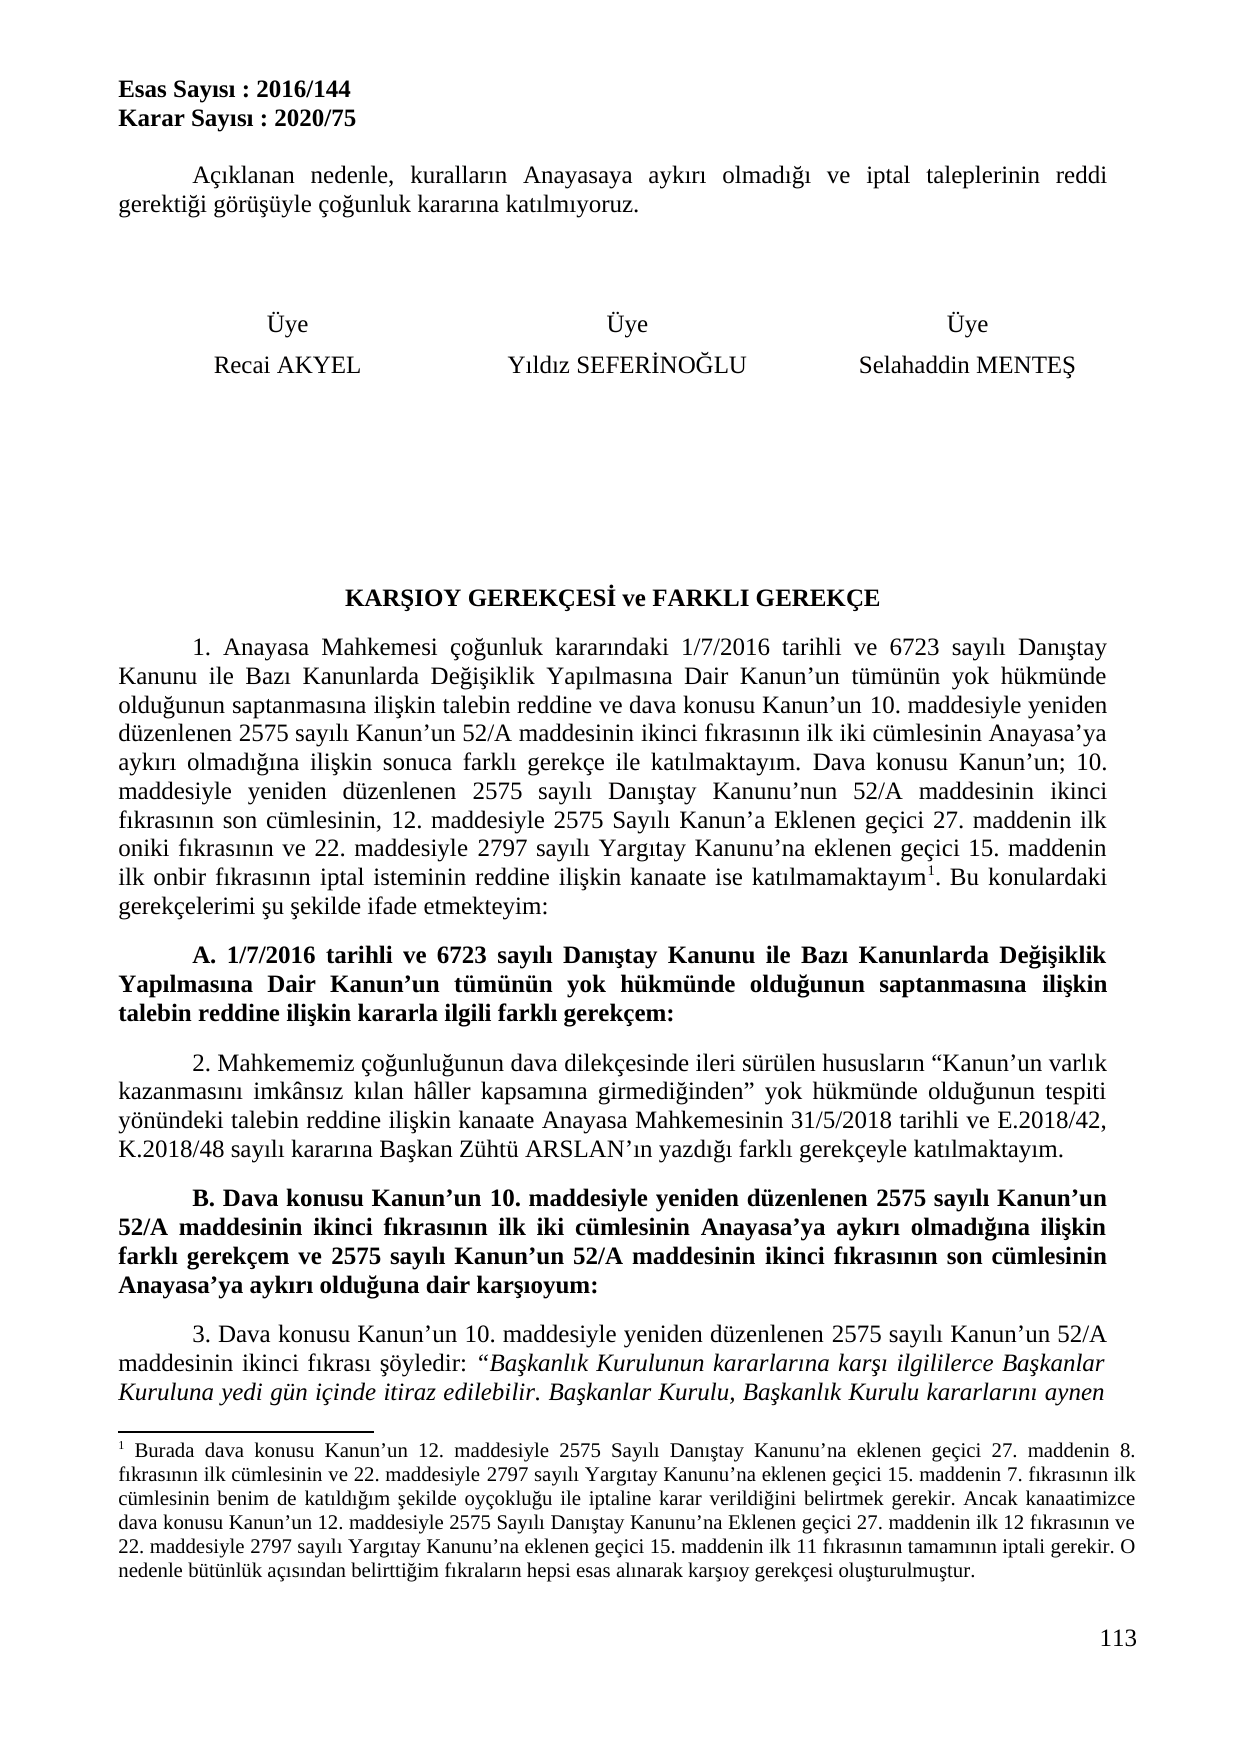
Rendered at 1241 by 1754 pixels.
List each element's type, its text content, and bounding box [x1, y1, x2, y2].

table_header Üye Yıldız SEFERİNOĞLU [457, 267, 798, 434]
table_header Üye Recai AKYEL [118, 267, 457, 434]
text B. Dava konusu Kanun’un 10. maddesiyle yeniden düzenlenen 2575 sayılı Kanun’un 52/A maddesinin ikinci fıkrasının ilk iki cümlesinin Anayasa’ya aykırı olmadığına ilişkin farklı gerekçem ve 2575 sayılı Kanun’un 52/A maddesinin ikinci fıkrasının son cümlesinin Anayasa’ya aykırı olduğuna dair karşıoyum: [118, 1183, 1107, 1298]
text KARŞIOY GEREKÇESİ ve FARKLI GEREKÇE [118, 583, 1107, 611]
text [118, 1319, 1107, 1406]
text A. 1/7/2016 tarihli ve 6723 sayılı Danıştay Kanunu ile Bazı Kanunlarda Değişiklik Yapılmasına Dair Kanun’un tümünün yok hükmünde olduğunun saptanmasına ilişkin talebin reddine ilişkin kararla ilgili farklı gerekçem: [118, 941, 1107, 1027]
text 2. Mahkememiz çoğunluğunun dava dilekçesinde ileri sürülen hususların “Kanun’un varlık kazanmasını imkânsız kılan hâller kapsamına girmediğinden” yok hükmünde olduğunun tespiti yönündeki talebin reddine ilişkin kanaate Anayasa Mahkemesinin 31/5/2018 tarihli ve E.2018/42, K.2018/48 sayılı kararına Başkan Zühtü ARSLAN’ın yazdığı farklı gerekçeyle katılmaktayım. [118, 1048, 1107, 1163]
table_header Üye Selahaddin MENTEŞ [798, 267, 1137, 434]
text Açıklanan nedenle, kuralların Anayasaya aykırı olmadığı ve iptal taleplerinin reddi gerektiği görüşüyle çoğunluk kararına katılmıyoruz. [118, 160, 1107, 218]
text 1. Anayasa Mahkemesi çoğunluk kararındaki 1/7/2016 tarihli ve 6723 sayılı Danıştay Kanunu ile Bazı Kanunlarda Değişiklik Yapılmasına Dair Kanun’un tümünün yok hükmünde olduğunun saptanmasına ilişkin talebin reddine ve dava konusu Kanun’un 10. maddesiyle yeniden düzenlenen 2575 sayılı Kanun’un 52/A maddesinin ikinci fıkrasının ilk iki cümlesinin Anayasa’ya aykırı olmadığına ilişkin sonuca farklı gerekçe ile katılmaktayım. Dava konusu Kanun’un; 10. maddesiyle yeniden düzenlenen 2575 sayılı Danıştay Kanunu’nun 52/A maddesinin ikinci fıkrasının son cümlesinin, 12. maddesiyle 2575 Sayılı Kanun’a Eklenen geçici 27. maddenin ilk oniki fıkrasının ve 22. maddesiyle 2797 sayılı Yargıtay Kanunu’na eklenen geçici 15. maddenin ilk onbir fıkrasının iptal isteminin reddine ilişkin kanaate ise katılmamaktayım. Bu konulardaki gerekçelerimi şu şekilde ifade etmekteyim: [118, 632, 1107, 920]
